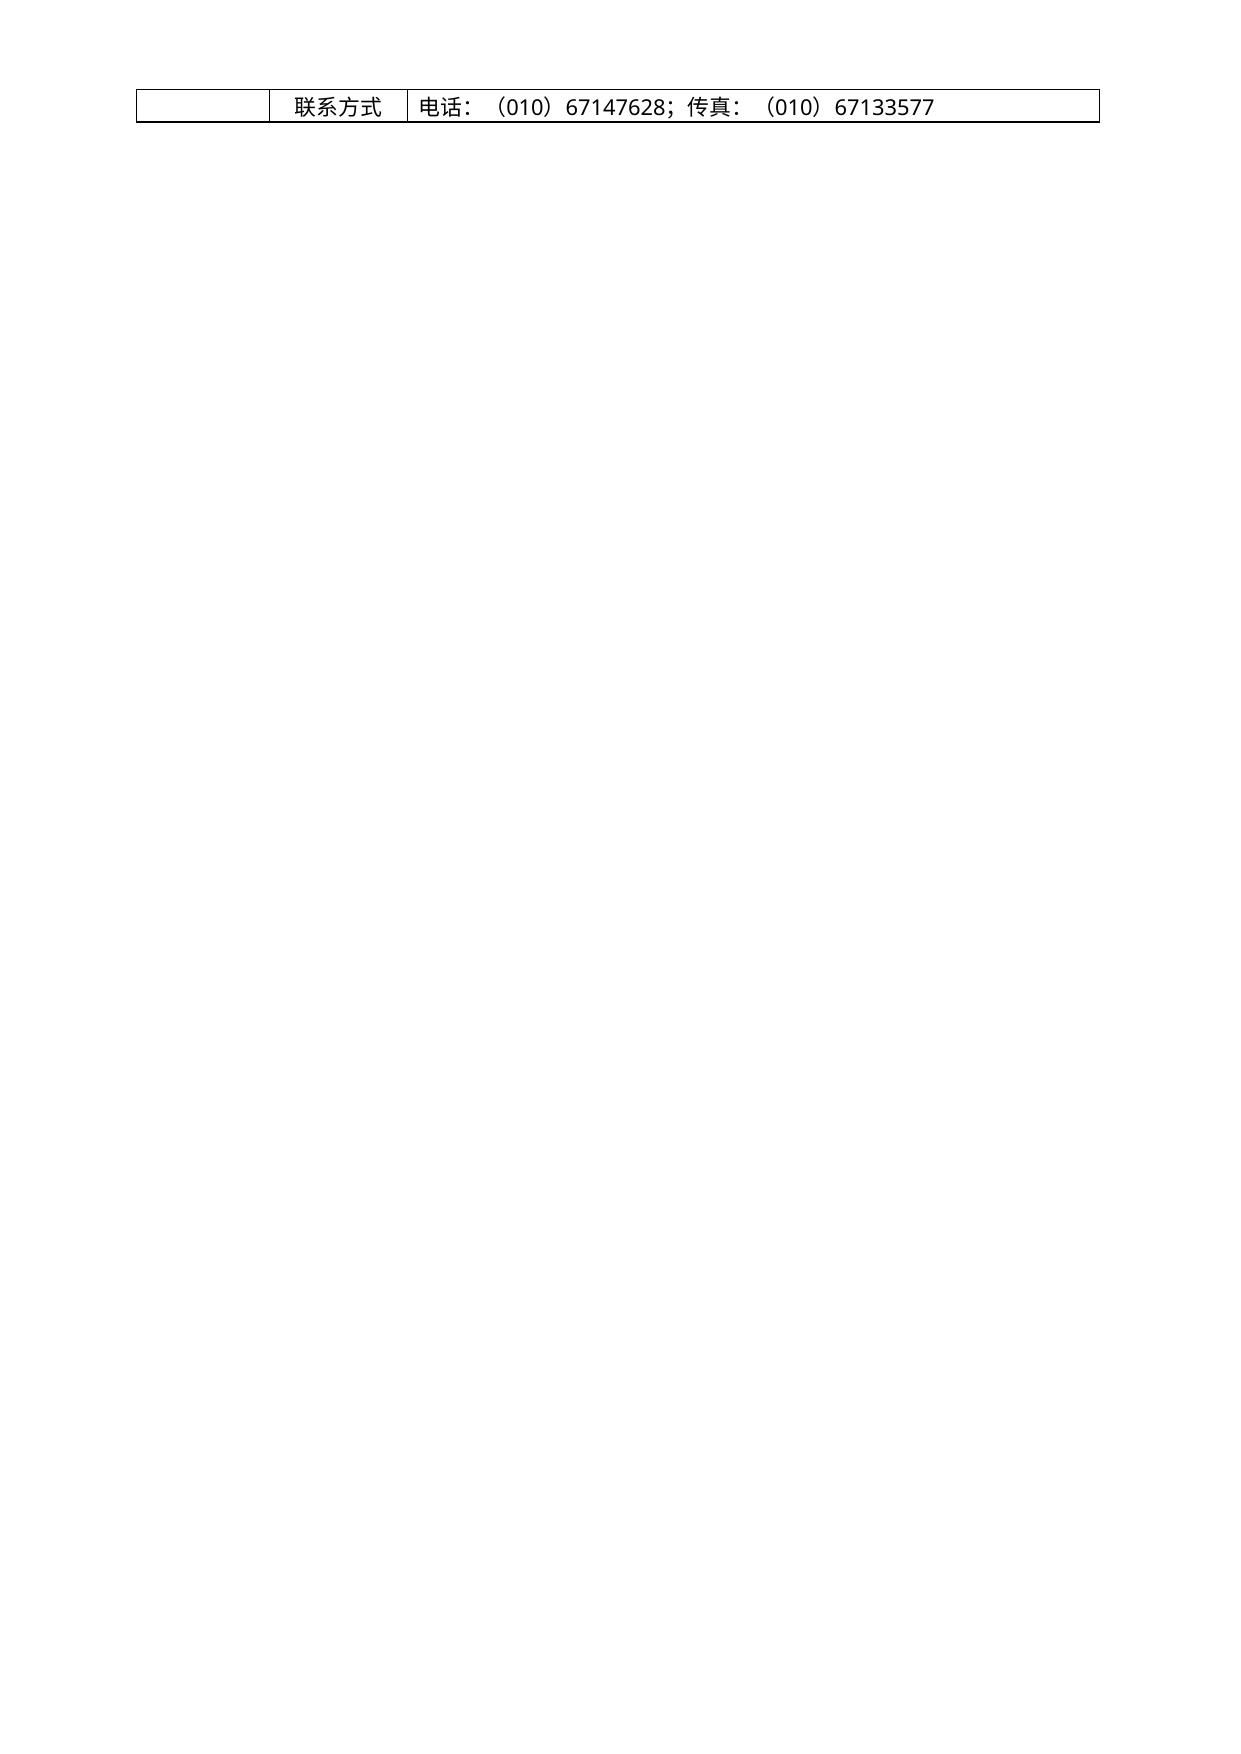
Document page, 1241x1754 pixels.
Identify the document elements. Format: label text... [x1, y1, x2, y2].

table_cell 联系方式 [270, 90, 407, 121]
table_cell 电话：（010）67147628；传真：（010）67133577 [408, 90, 1099, 121]
